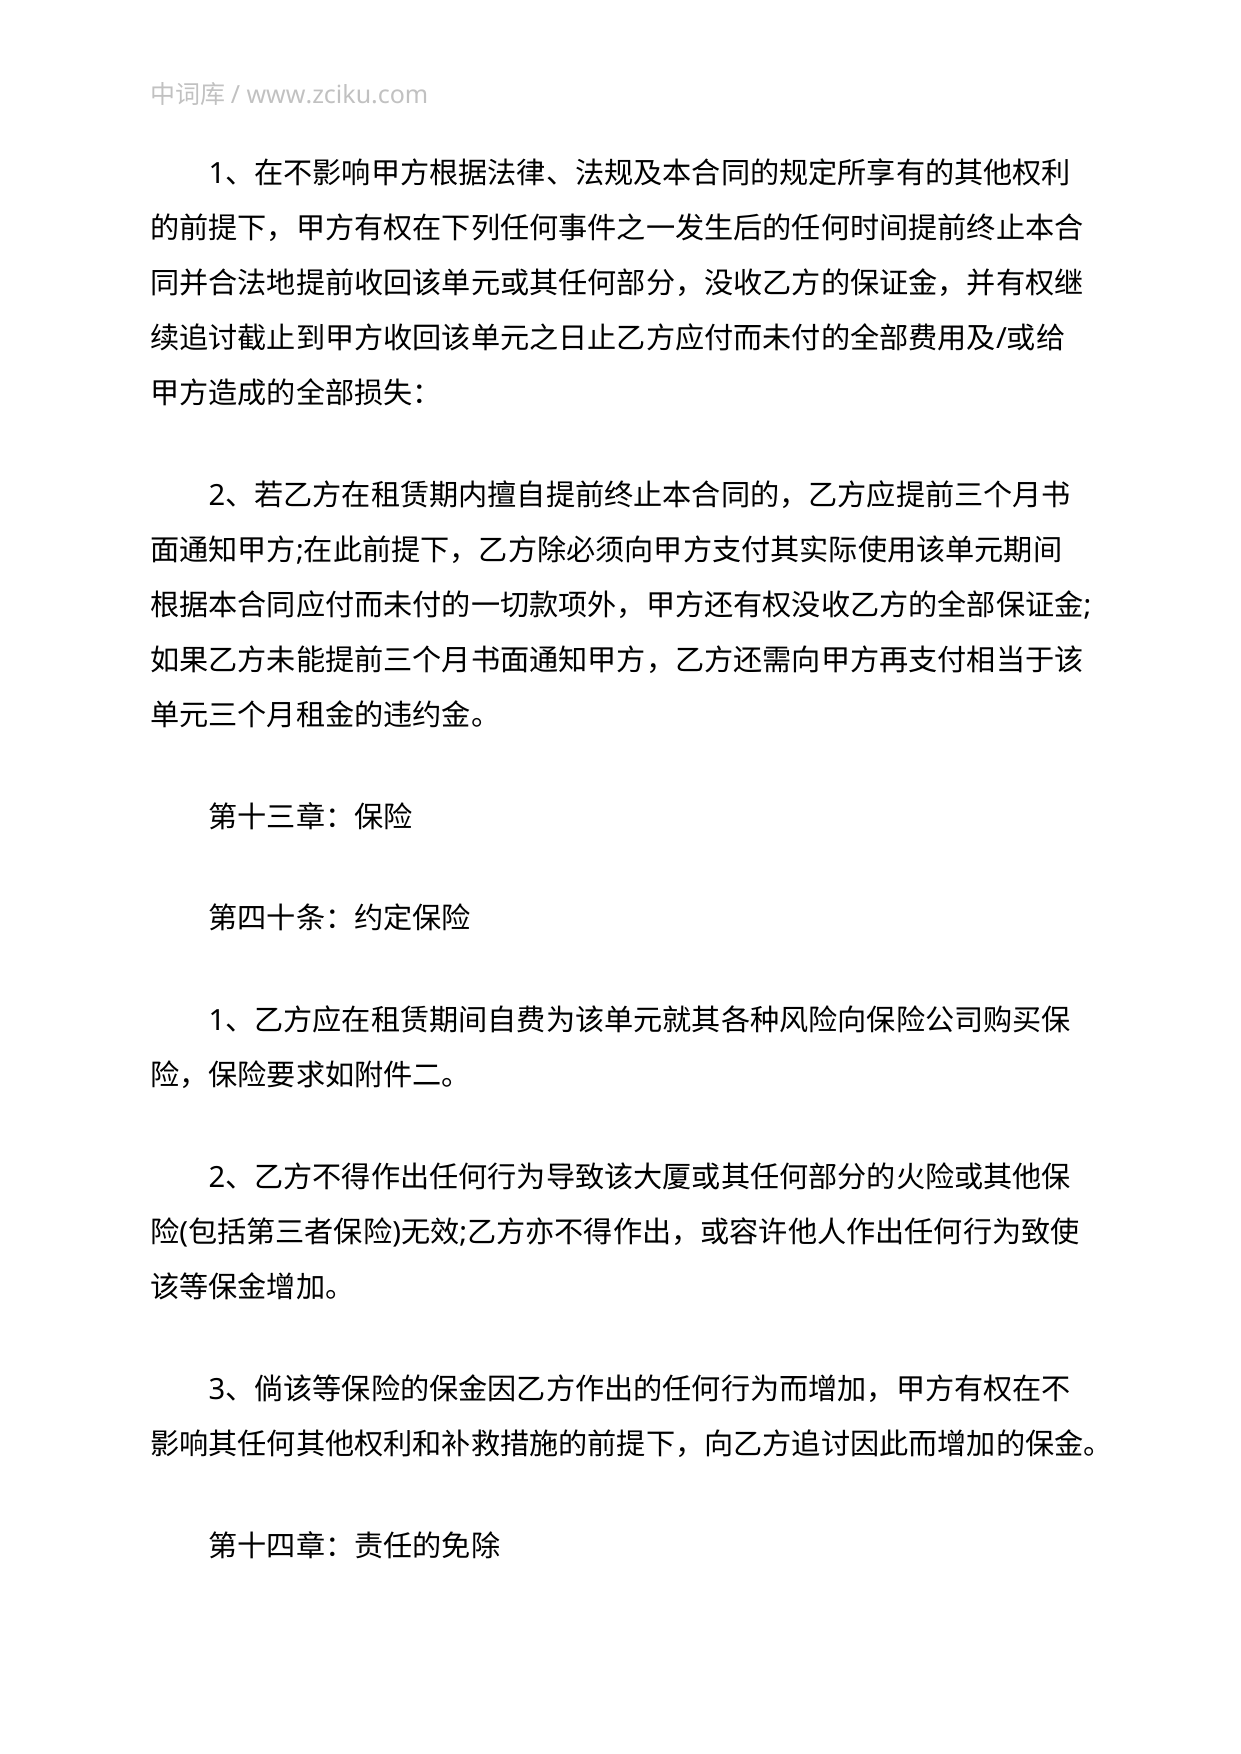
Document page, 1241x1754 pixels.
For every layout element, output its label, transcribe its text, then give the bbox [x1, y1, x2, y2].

text 第十三章：保险 [150, 793, 1090, 836]
text 2、若乙方在租赁期内擅自提前终止本合同的，乙方应提前三个月书面通知甲方;在此前提下，乙方除必须向甲方支付其实际使用该单元期间根据本合同应付而未付的一切款项外，甲方还有权没收乙方的全部保证金;如果乙方未能提前三个月书面通知甲方，乙方还需向甲方再支付相当于该单元三个月租金的违约金。 [150, 472, 1090, 734]
text 第四十条：约定保险 [150, 895, 1090, 937]
text 2、乙方不得作出任何行为导致该大厦或其任何部分的火险或其他保险(包括第三者保险)无效;乙方亦不得作出，或容许他人作出任何行为致使该等保金增加。 [150, 1153, 1090, 1306]
text 1、在不影响甲方根据法律、法规及本合同的规定所享有的其他权利的前提下，甲方有权在下列任何事件之一发生后的任何时间提前终止本合同并合法地提前收回该单元或其任何部分，没收乙方的保证金，并有权继续追讨截止到甲方收回该单元之日止乙方应付而未付的全部费用及/或给甲方造成的全部损失： [150, 150, 1090, 412]
text 1、乙方应在租赁期间自费为该单元就其各种风险向保险公司购买保险，保险要求如附件二。 [150, 997, 1090, 1094]
text 3、倘该等保险的保金因乙方作出的任何行为而增加，甲方有权在不影响其任何其他权利和补救措施的前提下，向乙方追讨因此而增加的保金。 [150, 1365, 1090, 1463]
text 第十四章：责任的免除 [150, 1522, 1090, 1564]
